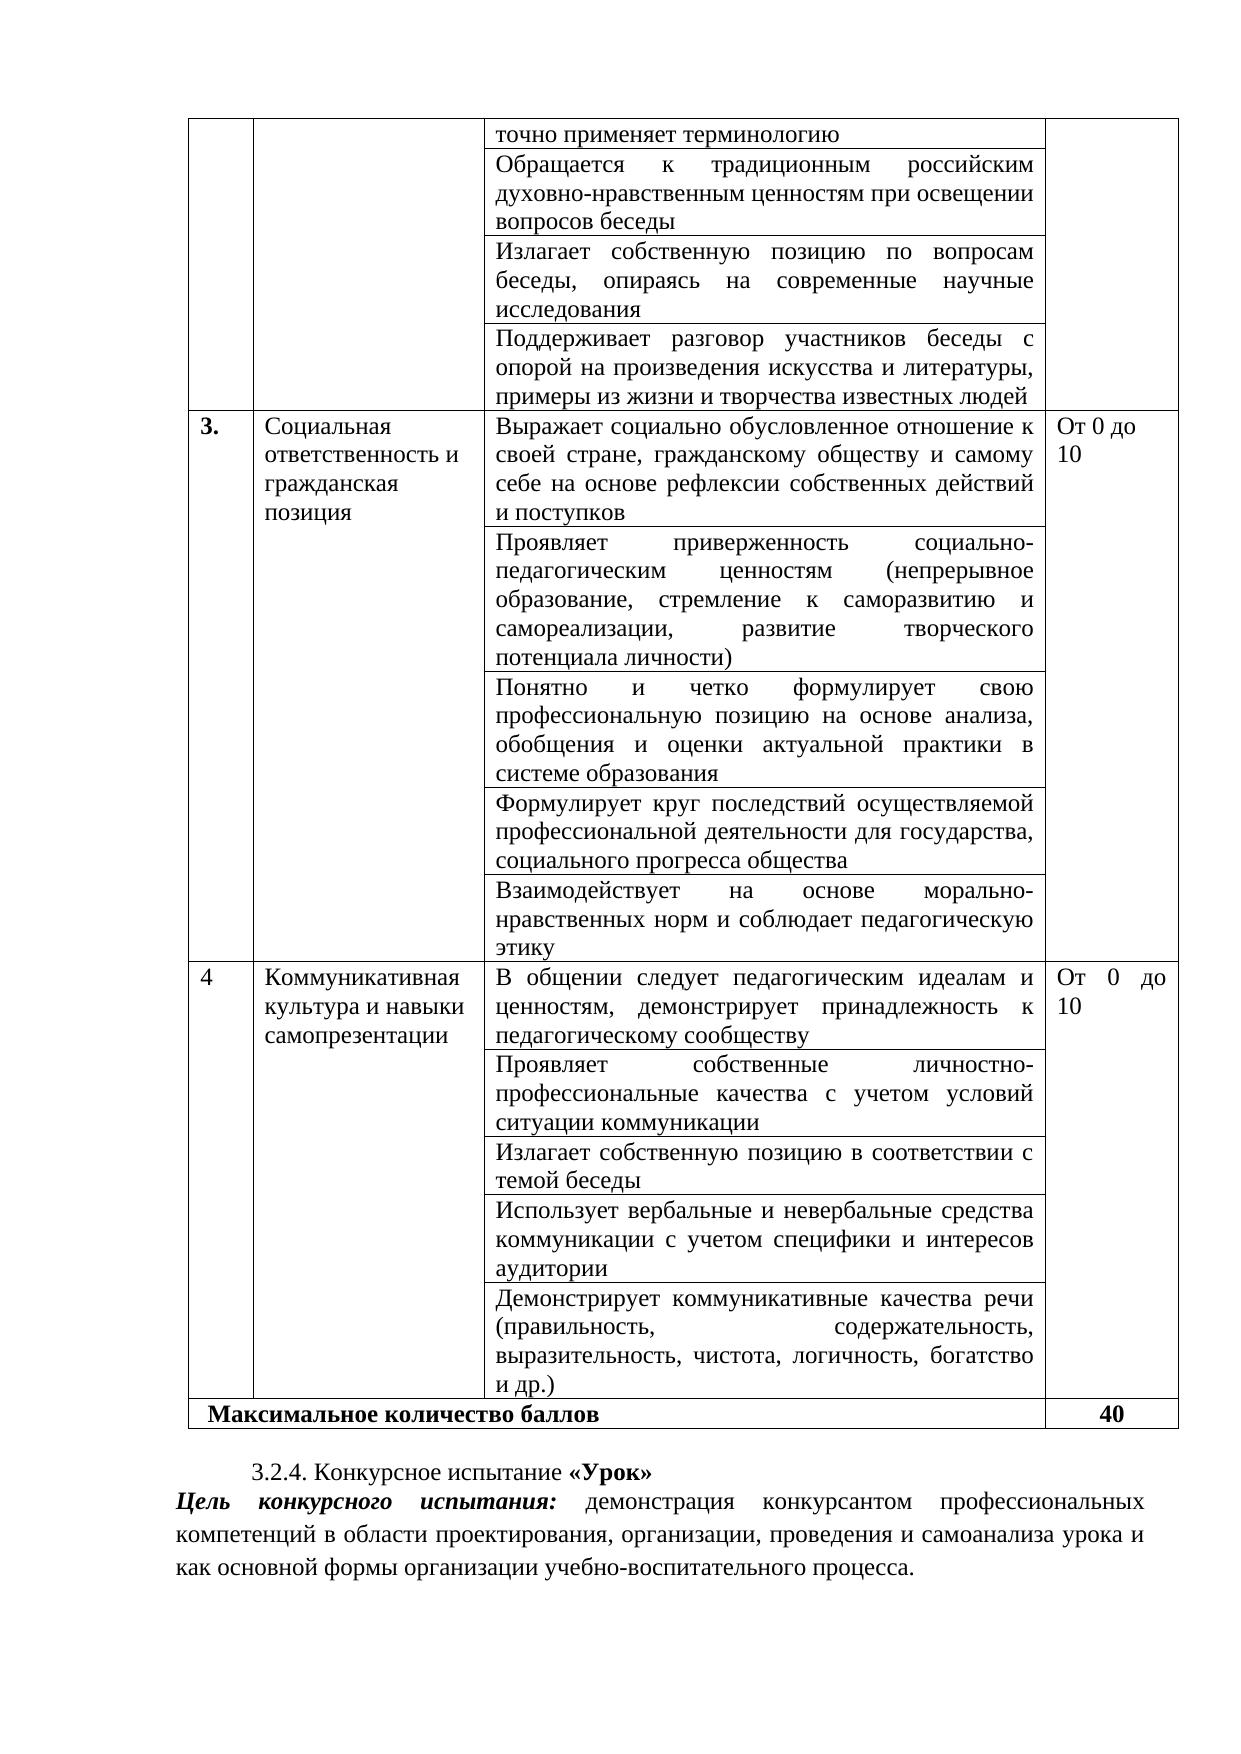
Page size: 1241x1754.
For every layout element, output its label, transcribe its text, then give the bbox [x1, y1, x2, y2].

table_cell Излагает собственную позицию в соответствии с темой беседы [485, 1137, 1045, 1194]
table_cell От 0 до 10 [1046, 962, 1178, 1398]
table_cell Проявляет собственные личностно-профессиональные качества с учетом условий ситуации коммуникации [485, 1050, 1045, 1136]
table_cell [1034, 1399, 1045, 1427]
table_cell Социальная ответственность и гражданская позиция [254, 411, 484, 961]
table_cell Использует вербальные и невербальные средства коммуникации с учетом специфики и интересов аудитории [485, 1195, 1045, 1282]
table_cell Выражает социально обусловленное отношение к своей стране, гражданскому обществу и самому себе на основе рефлексии собственных действий и поступков [485, 411, 1045, 526]
table_cell В общении следует педагогическим идеалам и ценностям, демонстрирует принадлежность к педагогическому сообществу [485, 962, 1045, 1048]
text Цель конкурсного испытания: демонстрация конкурсантом профессиональных компетенций в области проектирования, организации, проведения и самоанализа урока и как основной формы организации учебно-воспитательного процесса. [176, 1486, 1145, 1581]
table_cell Демонстрирует коммуникативные качества речи (правильность, содержательность, выразительность, чистота, логичность, богатство и др.) [485, 1283, 1045, 1398]
table_cell Излагает собственную позицию по вопросам беседы, опираясь на современные научные исследования [485, 236, 1045, 322]
table_cell Взаимодействует на основе морально-нравственных норм и соблюдает педагогическую этику [485, 875, 1045, 961]
table_cell Формулирует круг последствий осуществляемой профессиональной деятельности для государства, социального прогресса общества [485, 788, 1045, 874]
table_cell 4 [189, 962, 253, 1398]
table_cell Поддерживает разговор участников беседы с опорой на произведения искусства и литературы, примеры из жизни и творчества известных людей [485, 324, 1045, 410]
table_cell Проявляет приверженность социально-педагогическим ценностям (непрерывное образование, стремление к саморазвитию и самореализации, развитие творческого потенциала личности) [485, 527, 1045, 671]
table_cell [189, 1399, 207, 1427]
table_cell 3. [189, 411, 253, 961]
table_cell Коммуникативная культура и навыки самопрезентации [254, 962, 484, 1398]
text 3.2.4. Конкурсное испытание «Урок» [177, 1457, 1152, 1486]
table_cell Понятно и четко формулирует свою профессиональную позицию на основе анализа, обобщения и оценки актуальной практики в системе образования [485, 672, 1045, 787]
table_cell Обращается к традиционным российским духовно-нравственным ценностям при освещении вопросов беседы [485, 149, 1045, 235]
table_cell От 0 до 10 [1046, 411, 1178, 961]
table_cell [485, 119, 1045, 148]
